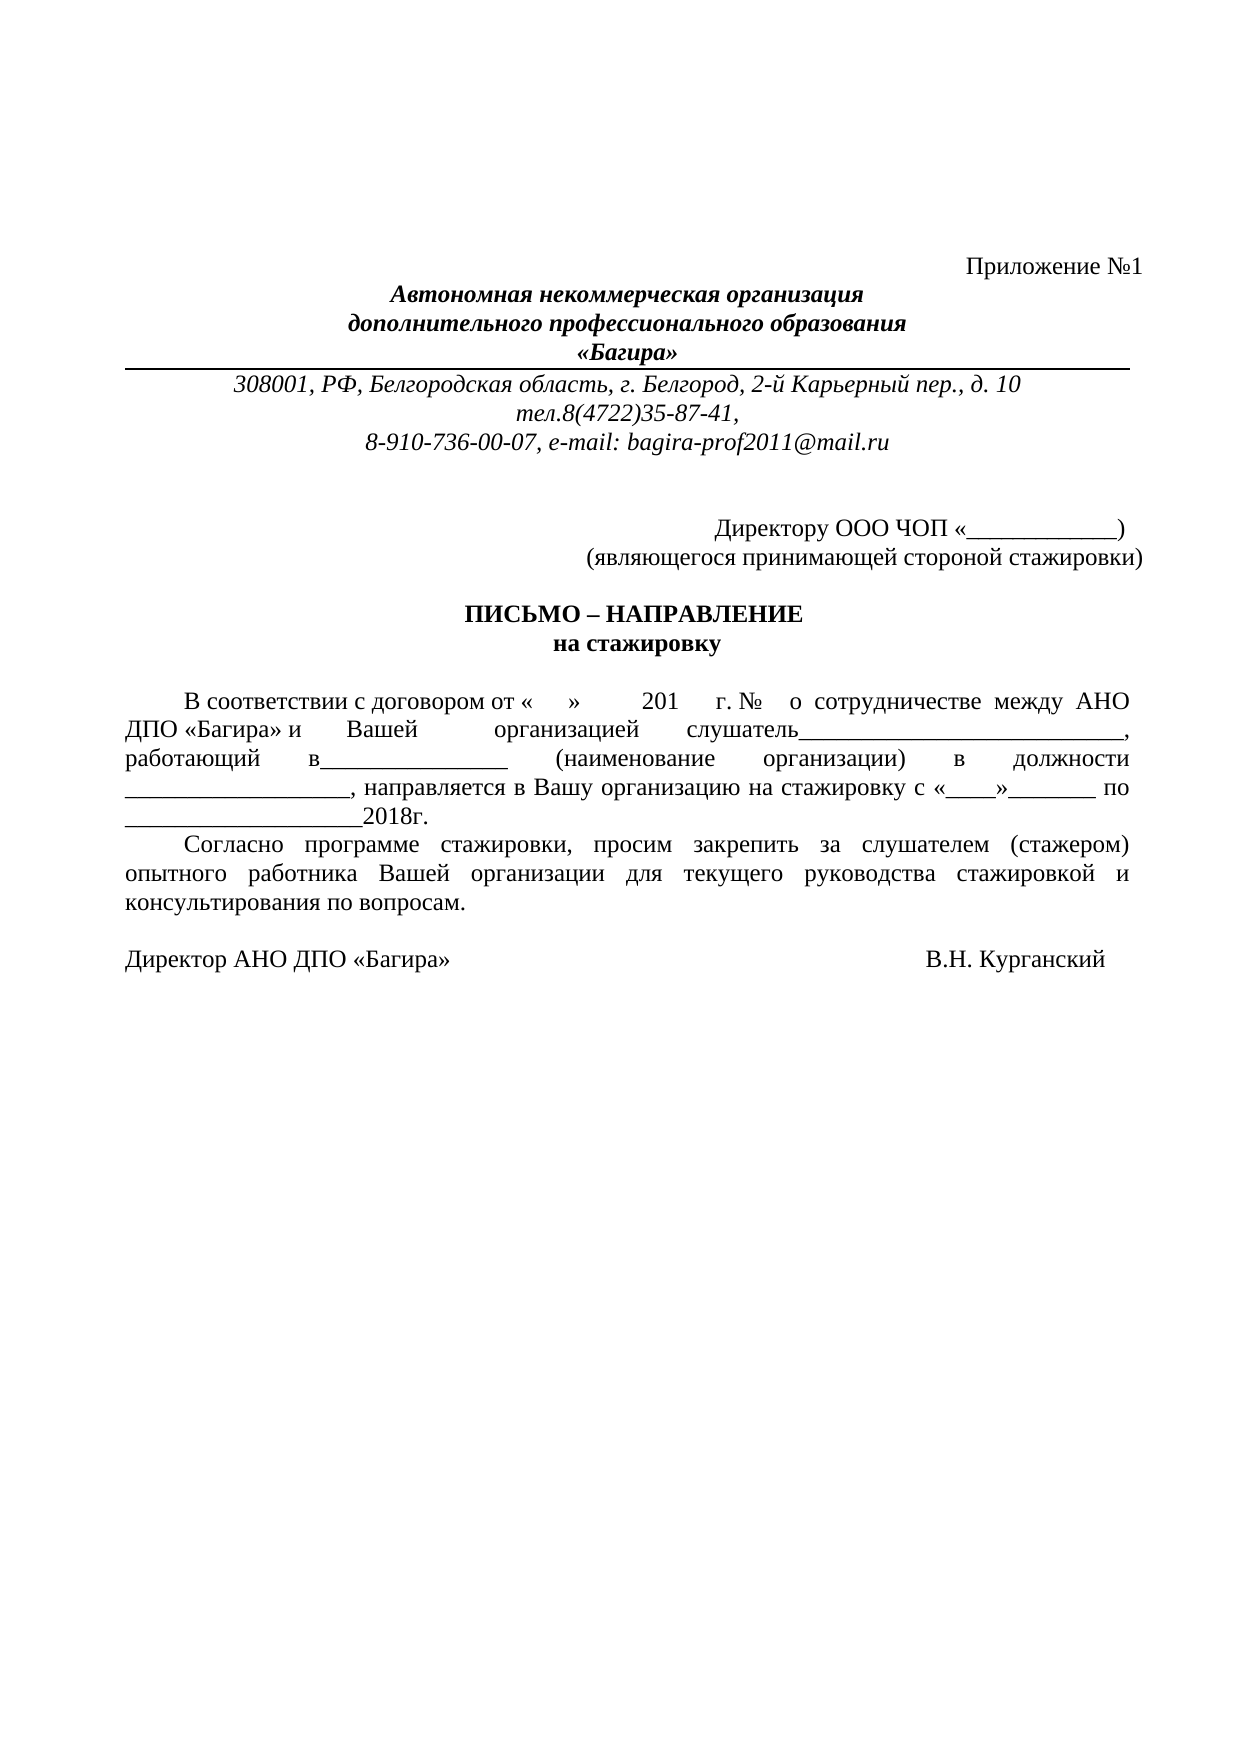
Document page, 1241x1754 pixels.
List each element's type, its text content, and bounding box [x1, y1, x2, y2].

text дополнительного профессионального образования [125, 308, 1130, 337]
text «Багира» [125, 337, 1130, 368]
text тел.8(4722)35-87-41, [125, 398, 1130, 427]
text 8-910-736-00-07, e-mail: bagira-prof2011@mail.ru [125, 427, 1130, 456]
text 308001, РФ, Белгородская область, г. Белгород, 2-й Карьерный пер., д. 10 [125, 370, 1130, 398]
text Директору ООО ЧОП « ) [714, 513, 1143, 542]
text В соответствии с договором от « » 201 г. № о сотрудничестве между АНО ДПО «Багира» и Вашей организацией слушатель__________________________, работающий в_______________ (наименование организации) в должности __________________, направляется в Вашу организацию на стажировку с «____»_______ по ___________________2018г. [125, 686, 1130, 829]
text на стажировку [125, 628, 1143, 657]
text Согласно программе стажировки, просим закрепить за слушателем (стажером) опытного работника Вашей организации для текущего руководства стажировкой и консультирования по вопросам. [125, 829, 1130, 916]
text Приложение №1 [714, 251, 1143, 279]
text Автономная некоммерческая организация [125, 279, 1130, 308]
text Директор АНО ДПО «Багира» В.Н. Курганский [125, 944, 1143, 973]
text ПИСЬМО – НАПРАВЛЕНИЕ [125, 599, 1143, 628]
text (являющегося принимающей стороной стажировки) [125, 542, 1143, 571]
